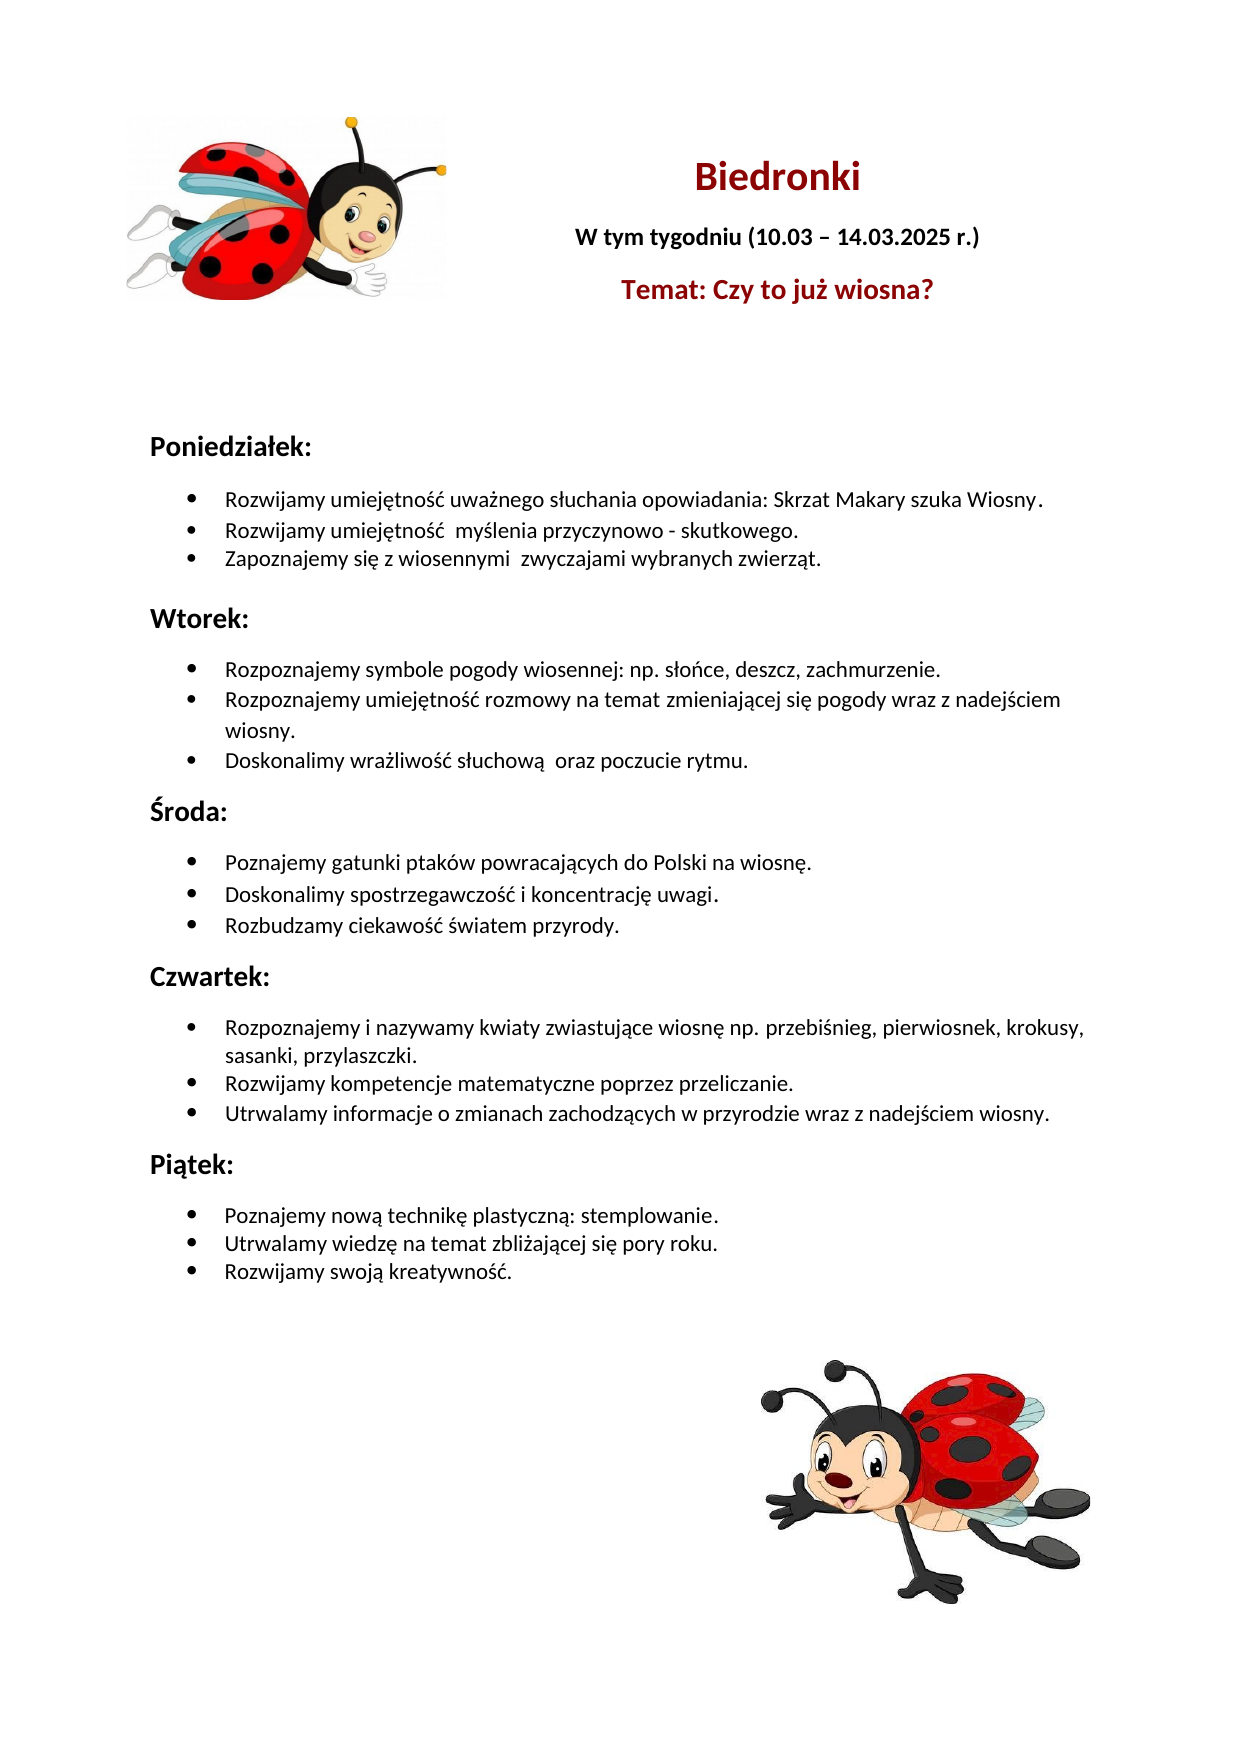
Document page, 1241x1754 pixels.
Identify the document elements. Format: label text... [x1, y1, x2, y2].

text Poniedziałek: [150, 428, 1090, 464]
list Zapoznajemy się z wiosennymi zwyczajami wybranych zwierząt. [187, 544, 1090, 572]
list Utrwalamy wiedzę na temat zbliżającej się pory roku. [187, 1229, 1090, 1257]
text Biedronki [447, 150, 1090, 201]
list Rozpoznajemy umiejętność rozmowy na temat zmieniającej się pogody wraz z nadejściem wiosny. [187, 686, 1090, 744]
list Poznajemy nową technikę plastyczną: stemplowanie. [187, 1201, 1090, 1229]
list Rozwijamy swoją kreatywność. [187, 1257, 1090, 1285]
text Temat: Czy to już wiosna? [150, 271, 1090, 307]
list Poznajemy gatunki ptaków powracających do Polski na wiosnę. [187, 848, 1090, 876]
list Rozwijamy umiejętność myślenia przyczynowo - skutkowego. [187, 516, 1090, 544]
list Rozbudzamy ciekawość światem przyrody. [187, 911, 1090, 939]
list Rozwijamy kompetencje matematyczne poprzez przeliczanie. [187, 1069, 1090, 1097]
text Piątek: [150, 1146, 1090, 1182]
text W tym tygodniu (10.03 – 14.03.2025 r.) [447, 222, 1090, 252]
list Utrwalamy informacje o zmianach zachodzących w przyrodzie wraz z nadejściem wiosny. [187, 1099, 1090, 1127]
picture [761, 1360, 1091, 1604]
text Środa: [150, 793, 1090, 828]
text Czwartek: [150, 958, 1090, 994]
list Rozwijamy umiejętność uważnego słuchania opowiadania: Skrzat Makary szuka Wiosny. [187, 483, 1090, 514]
list Doskonalimy wrażliwość słuchową oraz poczucie rytmu. [187, 746, 1090, 774]
list Rozpoznajemy i nazywamy kwiaty zwiastujące wiosnę np. przebiśnieg, pierwiosnek, krokusy, sasanki, przylaszczki. [187, 1013, 1090, 1069]
text Wtorek: [150, 600, 1090, 636]
list Doskonalimy spostrzegawczość i koncentrację uwagi. [187, 878, 1090, 909]
picture [126, 117, 447, 300]
list Rozpoznajemy symbole pogody wiosennej: np. słońce, deszcz, zachmurzenie. [187, 655, 1090, 683]
